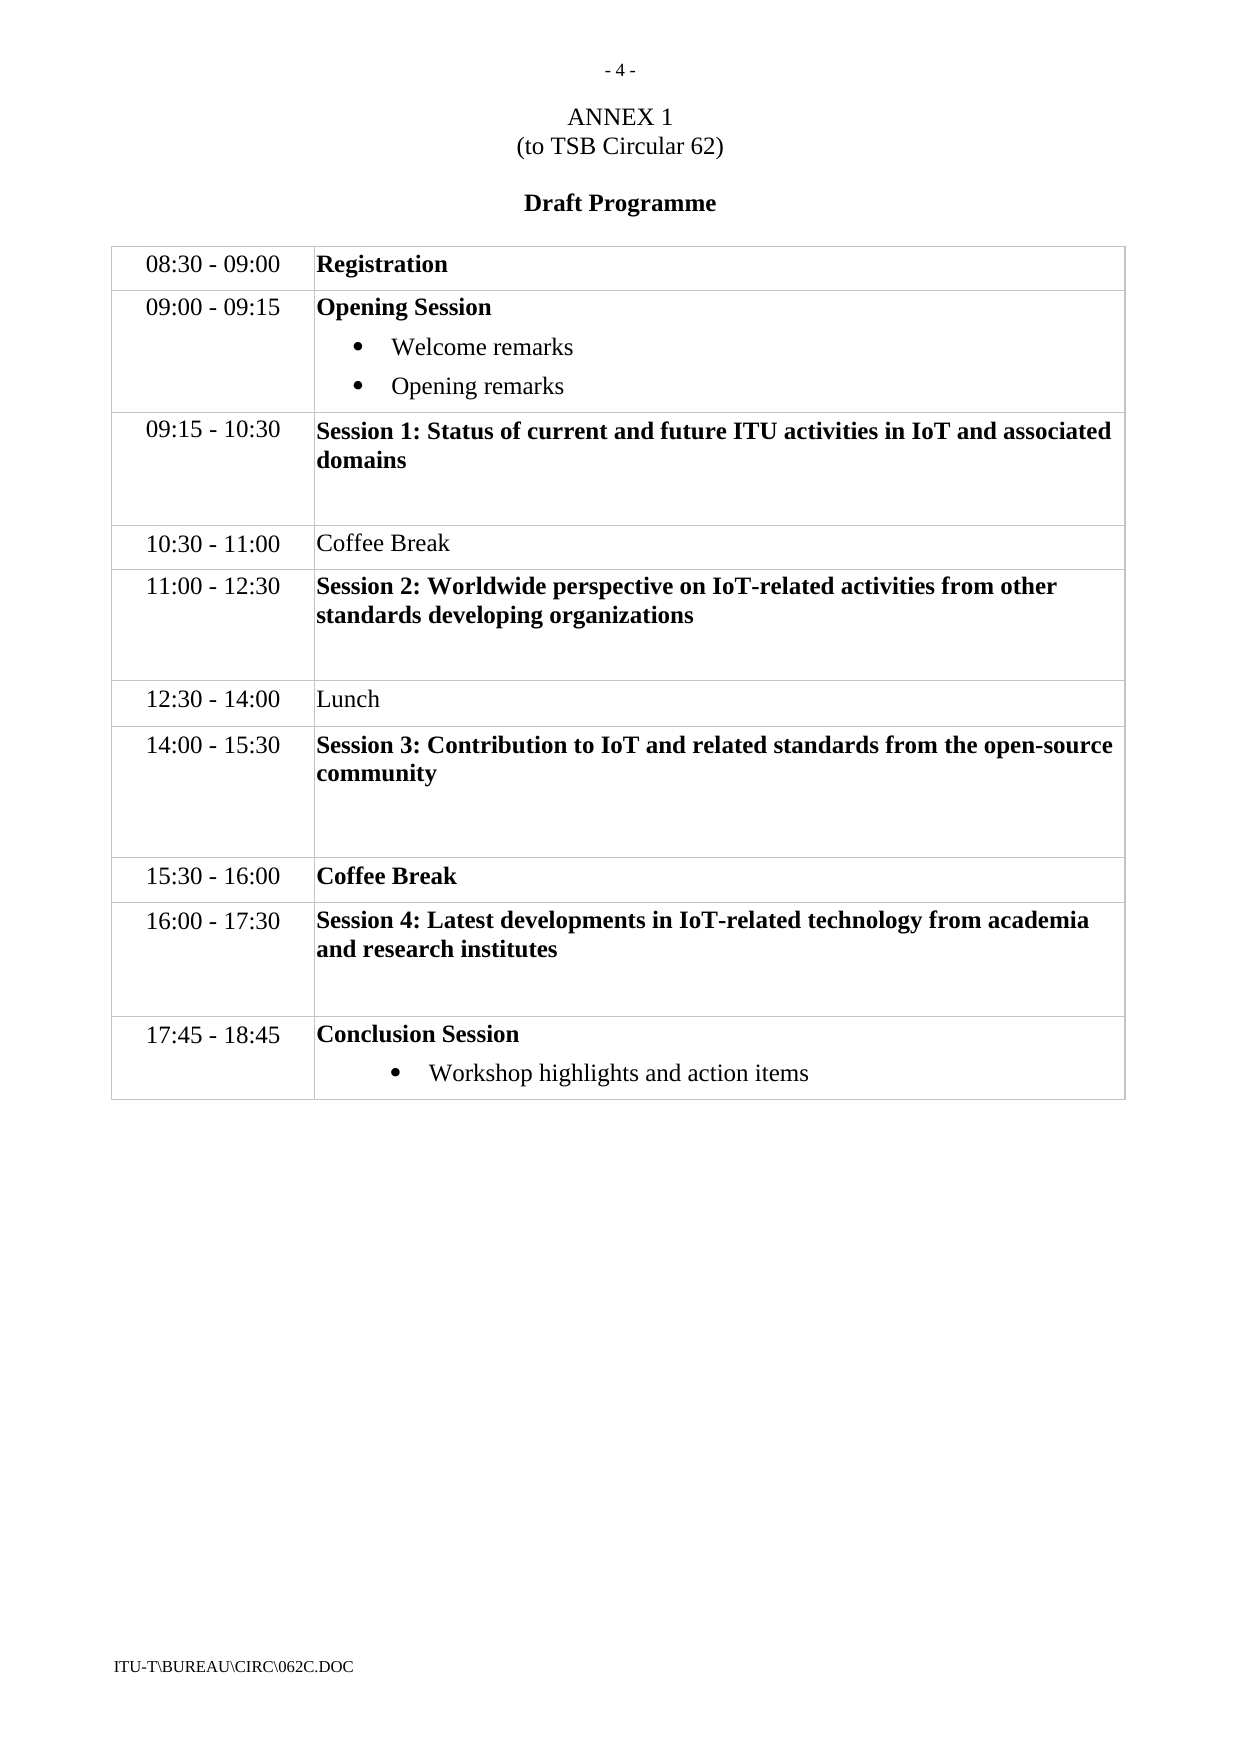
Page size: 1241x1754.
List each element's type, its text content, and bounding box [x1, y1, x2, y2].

table_cell 09:00 - 09:15​ [112, 291, 314, 412]
table_cell Opening Session Welcome remarks Opening remarks [315, 291, 1124, 412]
table_cell Session 4: Latest developments in IoT-related technology from academia and research institutes [315, 903, 1124, 1016]
table_cell ​Lunch [315, 681, 1124, 726]
table_header 08:30 - 09:00 [112, 247, 314, 290]
table_cell ​10:30 - 11:00 [112, 526, 314, 569]
table_cell ​14:00 - 15:30 [112, 727, 314, 857]
table_cell 11:00 - 12:30 [112, 570, 314, 680]
text ANNEX 1 [113, 102, 1127, 131]
table_cell ​Session 3: Contribution to IoT and related standards from the open-source community [315, 727, 1124, 857]
table_cell Conclusion Session Workshop highlights and action items [315, 1017, 1124, 1099]
table_cell Session 2: Worldwide perspective on IoT-related activities from other standards developing organizations [315, 570, 1124, 680]
table_cell ​17:45 - 18:45 [112, 1017, 314, 1099]
table_cell ​Session 1: Status of current and future ITU activities in IoT and associated domains [315, 413, 1124, 525]
table_cell 09:15​ - 10:30​ [112, 413, 314, 525]
table_cell ​Coffee Break [315, 858, 1124, 902]
table_cell ​12:30 - 14:00 [112, 681, 314, 726]
text (to TSB Circular 62) [113, 131, 1127, 160]
table_cell Coffee Break [315, 526, 1124, 569]
table_header Registration [315, 247, 1124, 290]
table_cell ​16:00 - 17:30 [112, 903, 314, 1016]
table_cell ​15:30 - 16:00 [112, 858, 314, 902]
text Draft Programme [113, 188, 1127, 217]
